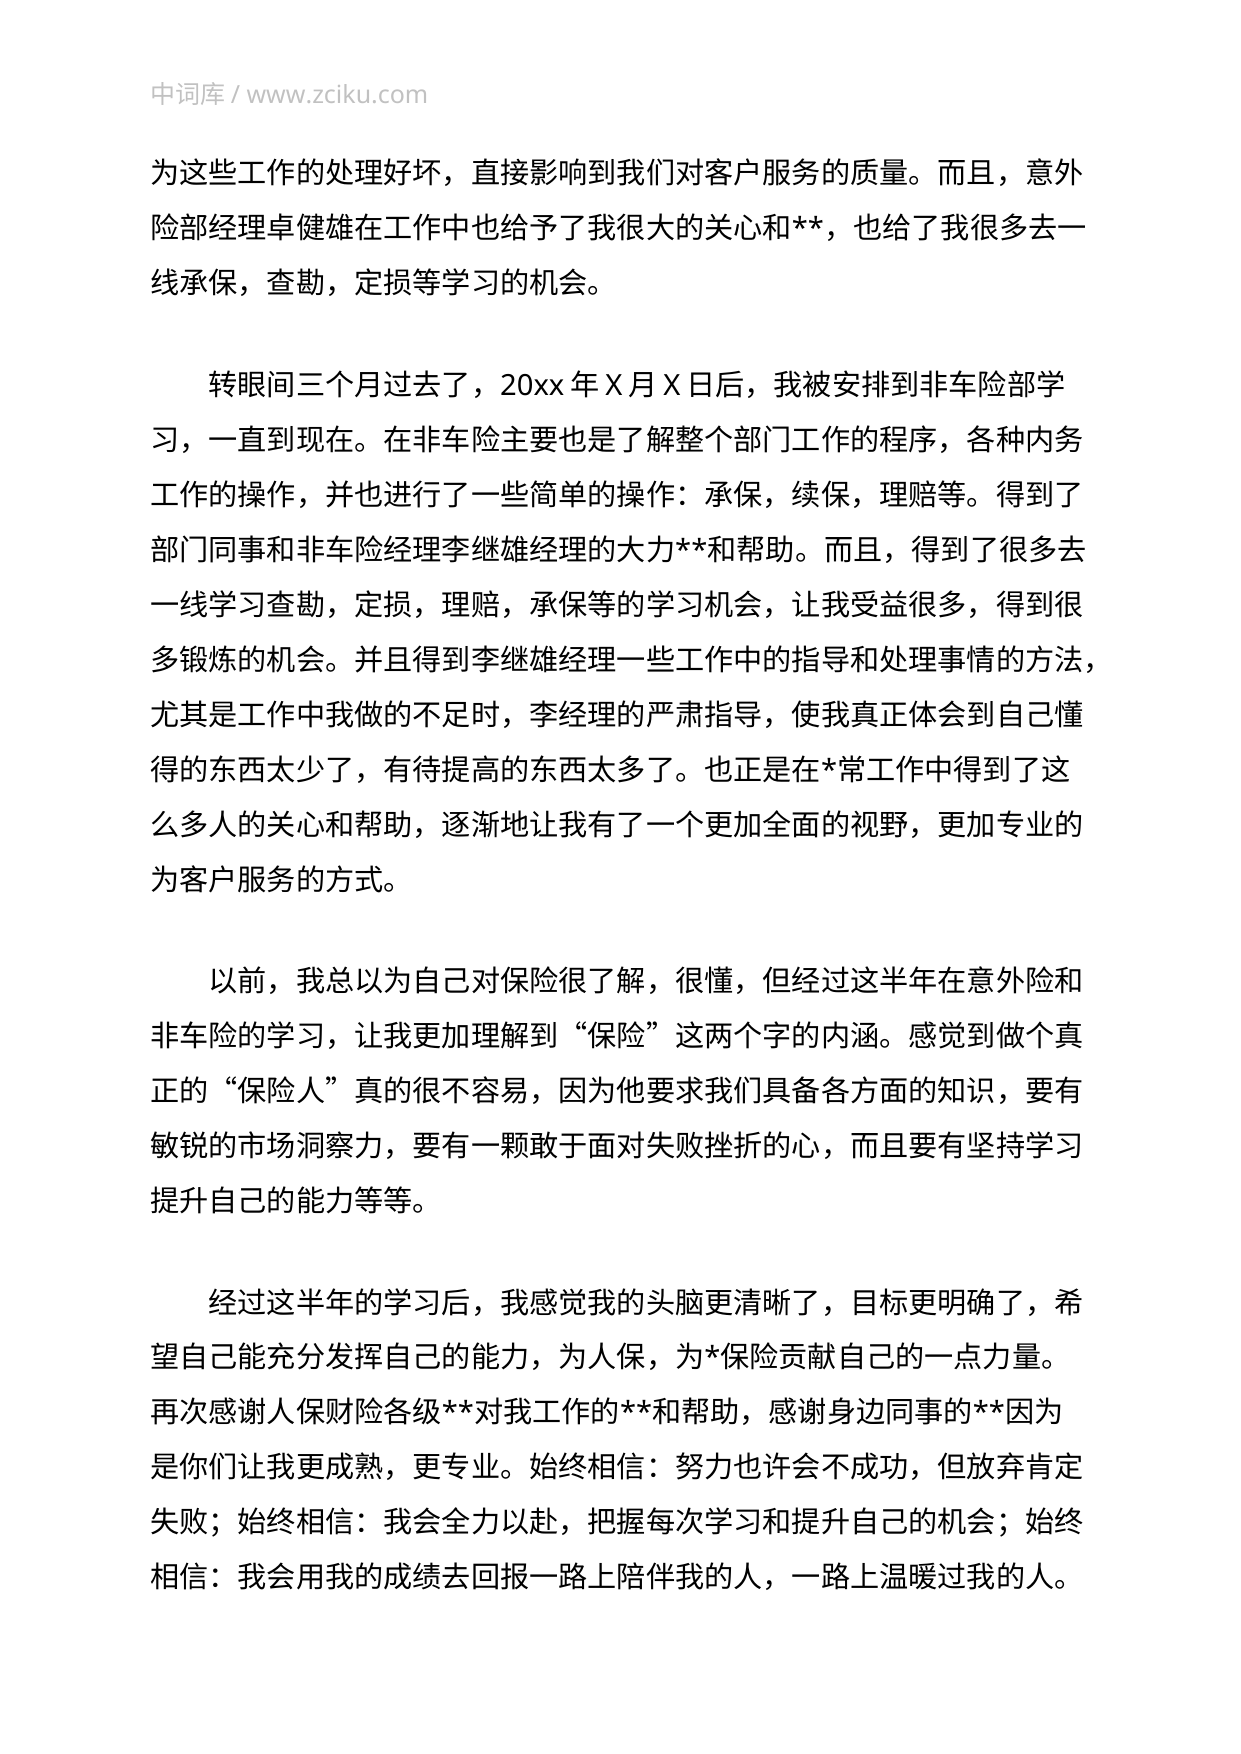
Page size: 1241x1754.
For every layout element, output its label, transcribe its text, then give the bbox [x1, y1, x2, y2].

text 转眼间三个月过去了，20xx年X月X日后，我被安排到非车险部学习，一直到现在。在非车险主要也是了解整个部门工作的程序，各种内务工作的操作，并也进行了一些简单的操作：承保，续保，理赔等。得到了部门同事和非车险经理李继雄经理的大力**和帮助。而且，得到了很多去一线学习查勘，定损，理赔，承保等的学习机会，让我受益很多，得到很多锻炼的机会。并且得到李继雄经理一些工作中的指导和处理事情的方法，尤其是工作中我做的不足时，李经理的严肃指导，使我真正体会到自己懂得的东西太少了，有待提高的东西太多了。也正是在*常工作中得到了这么多人的关心和帮助，逐渐地让我有了一个更加全面的视野，更加专业的为客户服务的方式。 [150, 362, 1090, 898]
text 以前，我总以为自己对保险很了解，很懂，但经过这半年在意外险和非车险的学习，让我更加理解到“保险”这两个字的内涵。感觉到做个真正的“保险人”真的很不容易，因为他要求我们具备各方面的知识，要有敏锐的市场洞察力，要有一颗敢于面对失败挫折的心，而且要有坚持学习提升自己的能力等等。 [150, 958, 1090, 1220]
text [150, 150, 1090, 302]
text 经过这半年的学习后，我感觉我的头脑更清晰了，目标更明确了，希望自己能充分发挥自己的能力，为人保，为*保险贡献自己的一点力量。再次感谢人保财险各级**对我工作的**和帮助，感谢身边同事的**因为是你们让我更成熟，更专业。始终相信：努力也许会不成功，但放弃肯定失败；始终相信：我会全力以赴，把握每次学习和提升自己的机会；始终相信：我会用我的成绩去回报一路上陪伴我的人，一路上温暖过我的人。 [150, 1279, 1090, 1596]
